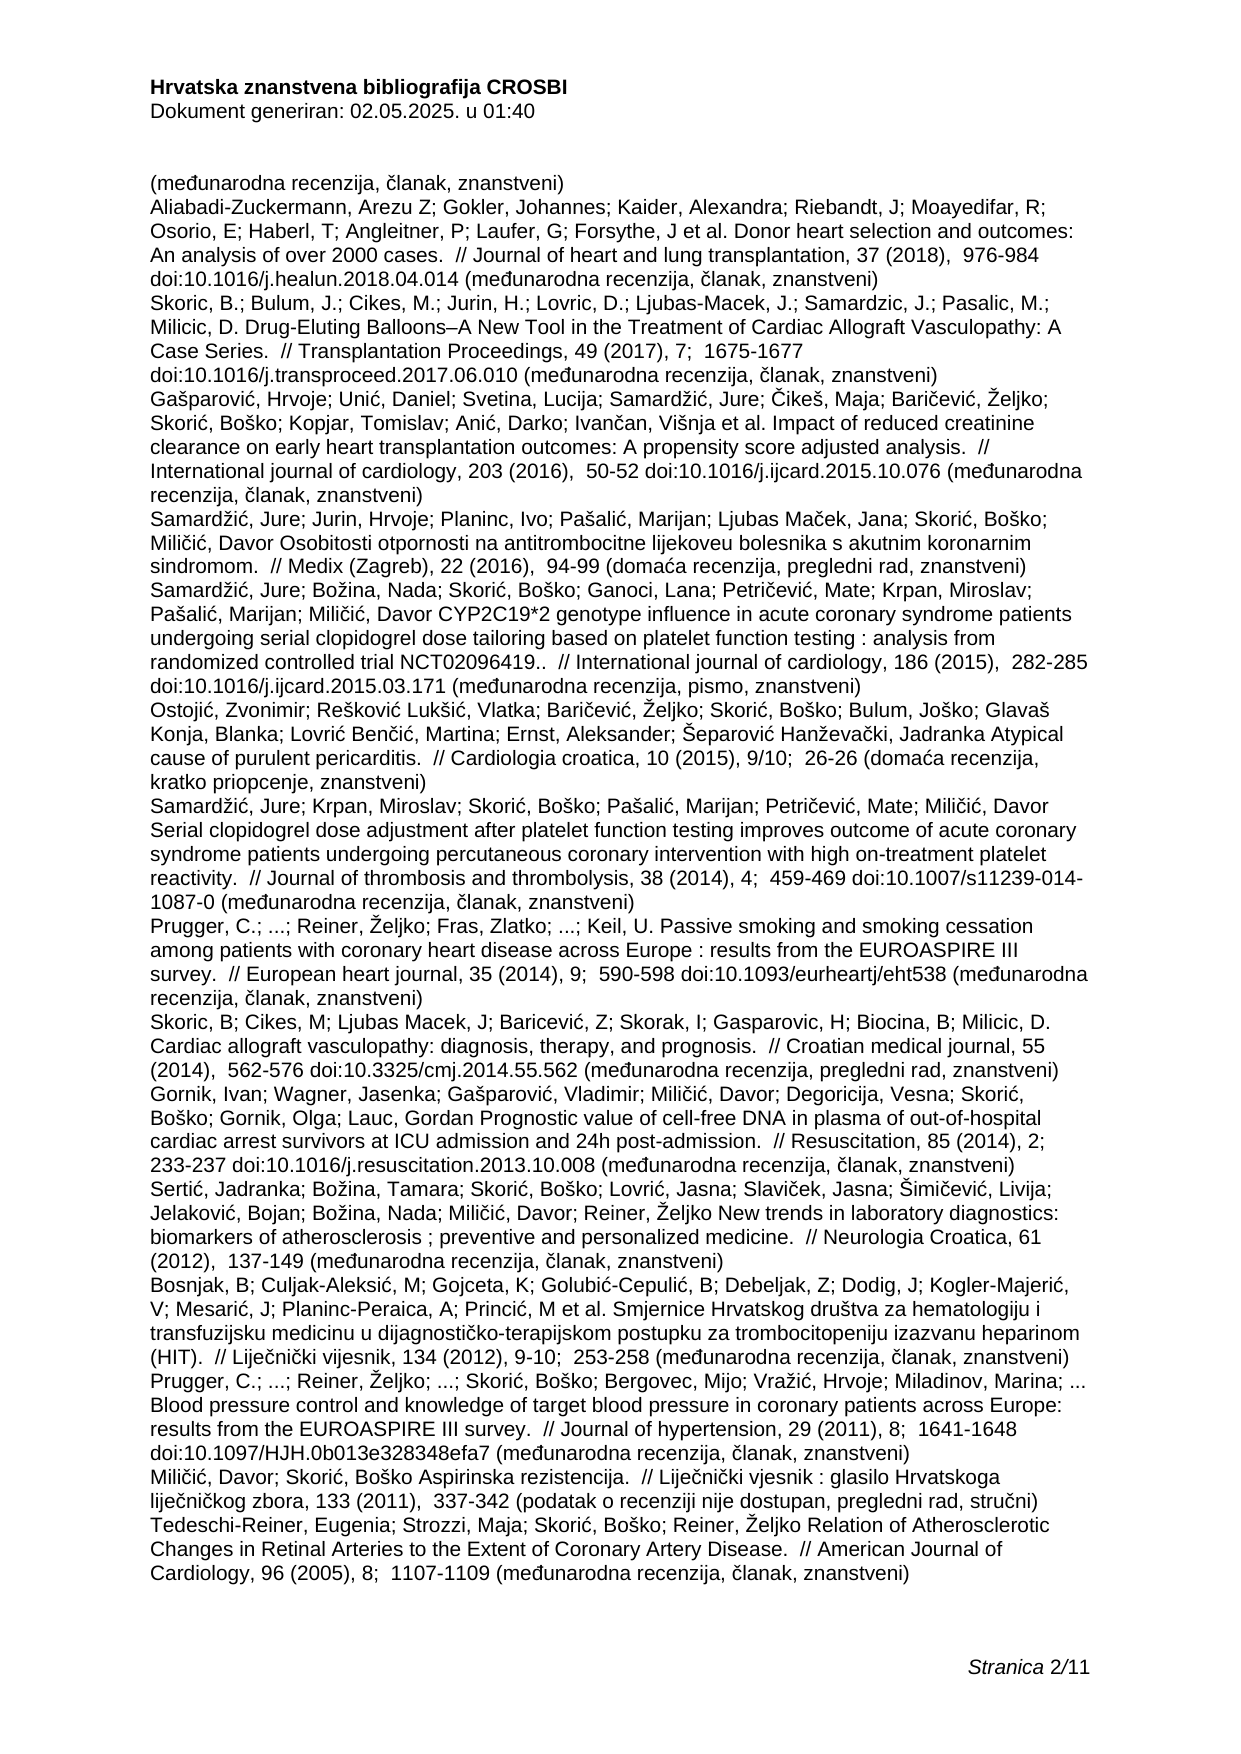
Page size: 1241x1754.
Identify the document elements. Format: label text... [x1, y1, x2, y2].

text Miličić, Davor; Skorić, Boško [150, 1465, 1090, 1513]
text Ostojić, Zvonimir; Rešković Lukšić, Vlatka; Baričević, Željko; Skorić, Boško; Bulum, Joško; Glavaš Konja, Blanka; Lovrić Benčić, Martina; Ernst, Aleksander; Šeparović Hanževački, Jadranka [150, 698, 1090, 794]
text Gornik, Ivan; Wagner, Jasenka; Gašparović, Vladimir; Miličić, Davor; Degoricija, Vesna; Skorić, Boško; Gornik, Olga; Lauc, Gordan [150, 1081, 1090, 1177]
text Samardžić, Jure; Jurin, Hrvoje; Planinc, Ivo; Pašalić, Marijan; Ljubas Maček, Jana; Skorić, Boško; Miličić, Davor [150, 506, 1090, 578]
text Sertić, Jadranka; Božina, Tamara; Skorić, Boško; Lovrić, Jasna; Slaviček, Jasna; Šimičević, Livija; Jelaković, Bojan; Božina, Nada; Miličić, Davor; Reiner, Željko [150, 1177, 1090, 1273]
text Samardžić, Jure; Božina, Nada; Skorić, Boško; Ganoci, Lana; Petričević, Mate; Krpan, Miroslav; Pašalić, Marijan; Miličić, Davor [150, 578, 1090, 698]
text Samardžić, Jure; Krpan, Miroslav; Skorić, Boško; Pašalić, Marijan; Petričević, Mate; Miličić, Davor [150, 794, 1090, 914]
text Bosnjak, B; Culjak-Aleksić, M; Gojceta, K; Golubić-Cepulić, B; Debeljak, Z; Dodig, J; Kogler-Majerić, V; Mesarić, J; Planinc-Peraica, A; Princić, M et al. [150, 1273, 1090, 1369]
text Skoric, B.; Bulum, J.; Cikes, M.; Jurin, H.; Lovric, D.; Ljubas-Macek, J.; Samardzic, J.; Pasalic, M.; Milicic, D. [150, 291, 1090, 387]
text Prugger, C.; ...; Reiner, Željko; ...; Skorić, Boško; Bergovec, Mijo; Vražić, Hrvoje; Miladinov, Marina; ... [150, 1369, 1090, 1465]
text Tedeschi-Reiner, Eugenia; Strozzi, Maja; Skorić, Boško; Reiner, Željko [150, 1513, 1090, 1584]
text Gašparović, Hrvoje; Unić, Daniel; Svetina, Lucija; Samardžić, Jure; Čikeš, Maja; Baričević, Željko; Skorić, Boško; Kopjar, Tomislav; Anić, Darko; Ivančan, Višnja et al. [150, 387, 1090, 506]
text Skoric, B; Cikes, M; Ljubas Macek, J; Baricević, Z; Skorak, I; Gasparovic, H; Biocina, B; Milicic, D. [150, 1009, 1090, 1081]
text Aliabadi-Zuckermann, Arezu Z; Gokler, Johannes; Kaider, Alexandra; Riebandt, J; Moayedifar, R; Osorio, E; Haberl, T; Angleitner, P; Laufer, G; Forsythe, J et al. [150, 195, 1090, 291]
text Prugger, C.; ...; Reiner, Željko; Fras, Zlatko; ...; Keil, U. [150, 914, 1090, 1009]
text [150, 171, 1090, 195]
